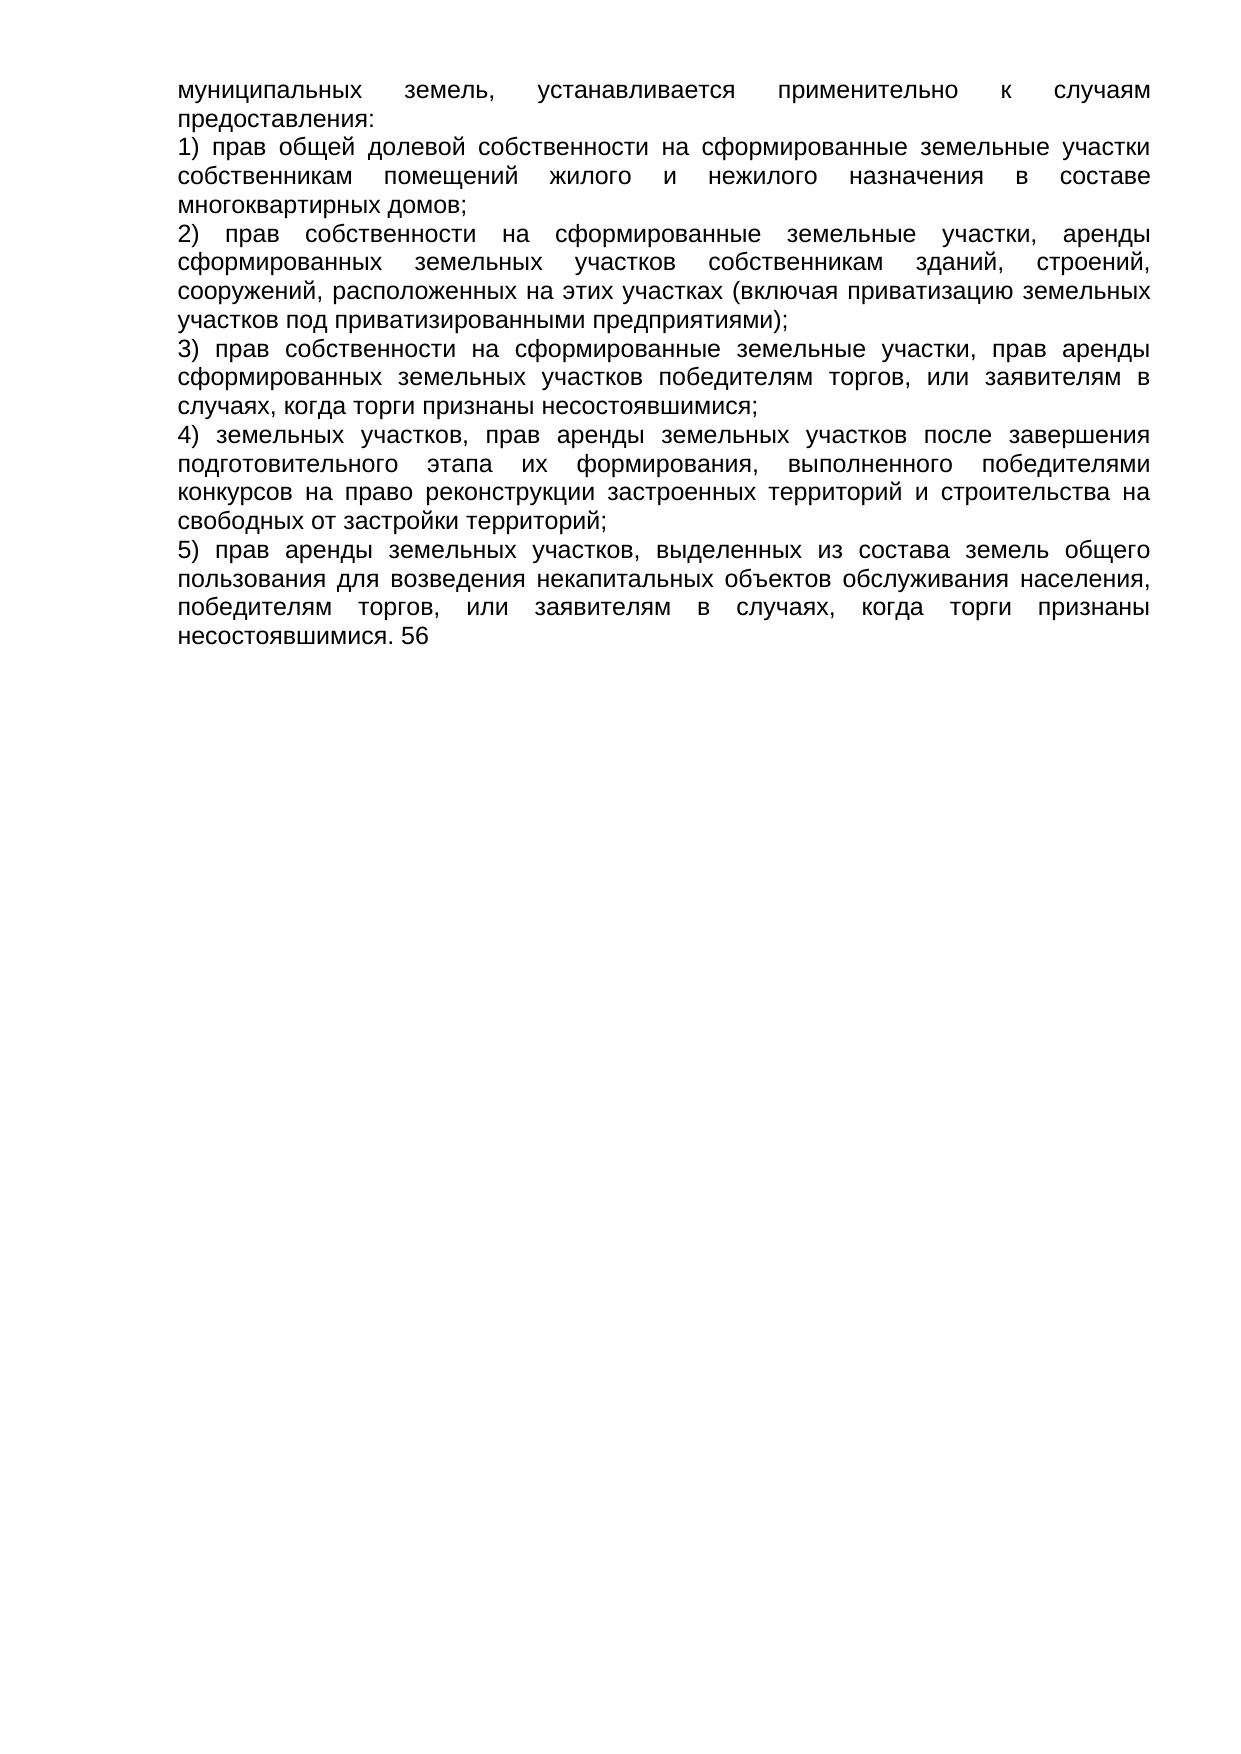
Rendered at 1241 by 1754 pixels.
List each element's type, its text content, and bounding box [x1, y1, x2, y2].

text 2) прав собственности на сформированные земельные участки, аренды сформированных земельных участков собственникам зданий, строений, сооружений, расположенных на этих участках (включая приватизацию земельных участков под приватизированными предприятиями); [177, 219, 1152, 334]
text муниципальных земель, устанавливается применительно к случаям предоставления: [177, 75, 1152, 132]
text 4) земельных участков, прав аренды земельных участков после завершения подготовительного этапа их формирования, выполненного победителями конкурсов на право реконструкции застроенных территорий и строительства на свободных от застройки территорий; [177, 420, 1152, 535]
text 1) прав общей долевой собственности на сформированные земельные участки собственникам помещений жилого и нежилого назначения в составе многоквартирных домов; [177, 132, 1152, 219]
text 3) прав собственности на сформированные земельные участки, прав аренды сформированных земельных участков победителям торгов, или заявителям в случаях, когда торги признаны несостоявшимися; [177, 334, 1152, 420]
text 5) прав аренды земельных участков, выделенных из состава земель общего пользования для возведения некапитальных объектов обслуживания населения, победителям торгов, или заявителям в случаях, когда торги признаны несостоявшимися. 56 [177, 535, 1152, 650]
